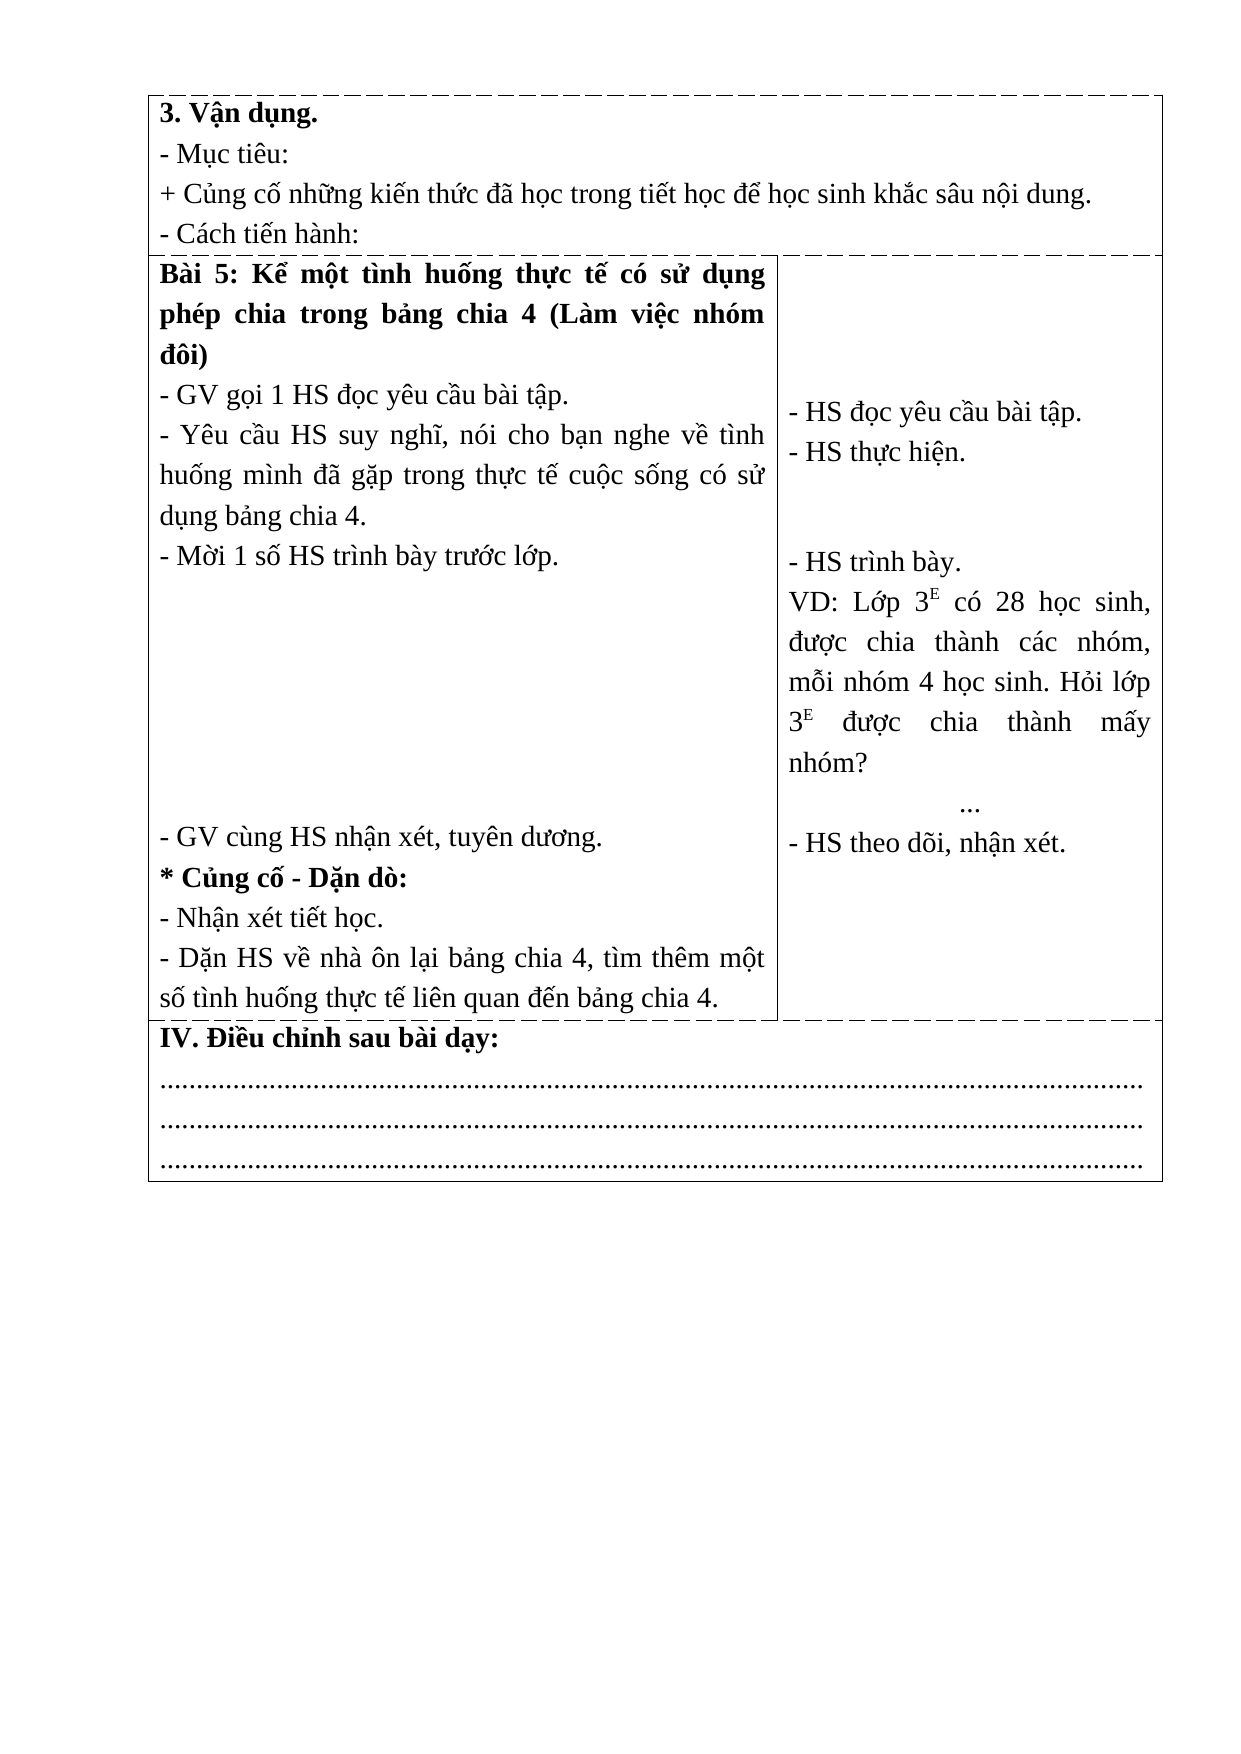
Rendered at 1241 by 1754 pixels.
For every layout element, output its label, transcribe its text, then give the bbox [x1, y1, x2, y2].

table_cell 3. Vận dụng. - Mục tiêu: + Củng cố những kiến thức đã học trong tiết học để học sinh khắc sâu nội dung. - Cách tiến hành: [149, 95, 1162, 255]
table_cell - HS đọc yêu cầu bài tập. - HS thực hiện. - HS trình bày. VD: Lớp 3E có 28 học sinh, được chia thành các nhóm, mỗi nhóm 4 học sinh. Hỏi lớp 3E được chia thành mấy nhóm? ... - HS theo dõi, nhận xét. [778, 255, 1162, 1019]
table_cell IV. Điều chỉnh sau bài dạy: ....................................................................................................................................... ....................................................................................................................................... ....................................................................................................................................... [149, 1020, 1162, 1181]
table_cell Bài 5: Kể một tình huống thực tế có sử dụng phép chia trong bảng chia 4 (Làm việc nhóm đôi) - GV gọi 1 HS đọc yêu cầu bài tập. - Yêu cầu HS suy nghĩ, nói cho bạn nghe về tình huống mình đã gặp trong thực tế cuộc sống có sử dụng bảng chia 4. - Mời 1 số HS trình bày trước lớp. - GV cùng HS nhận xét, tuyên dương. * Củng cố - Dặn dò: - Nhận xét tiết học. - Dặn HS về nhà ôn lại bảng chia 4, tìm thêm một số tình huống thực tế liên quan đến bảng chia 4. [149, 255, 777, 1019]
